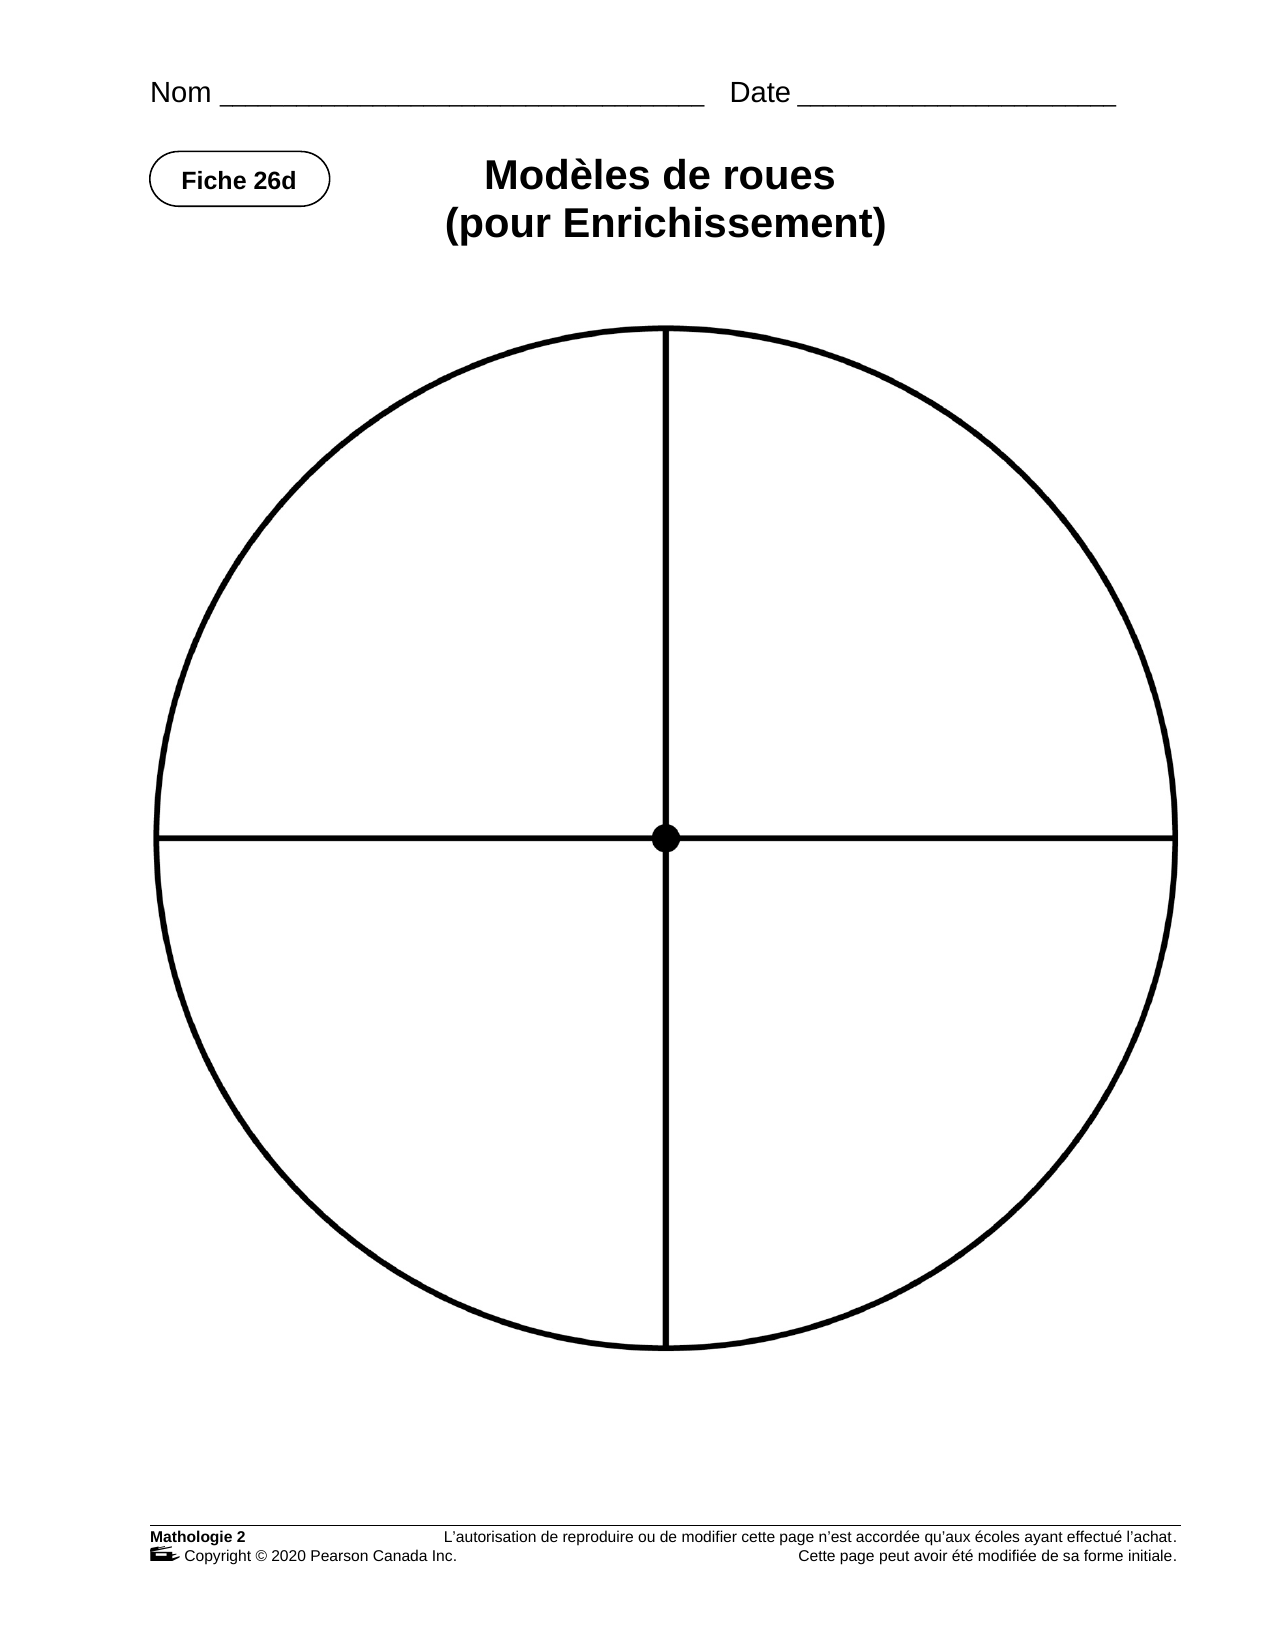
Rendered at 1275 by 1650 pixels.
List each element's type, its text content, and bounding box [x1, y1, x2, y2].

picture [150, 323, 1180, 1353]
picture [150, 1546, 180, 1561]
text Modèles de roues (pour Enrichissement) [150, 150, 1181, 246]
